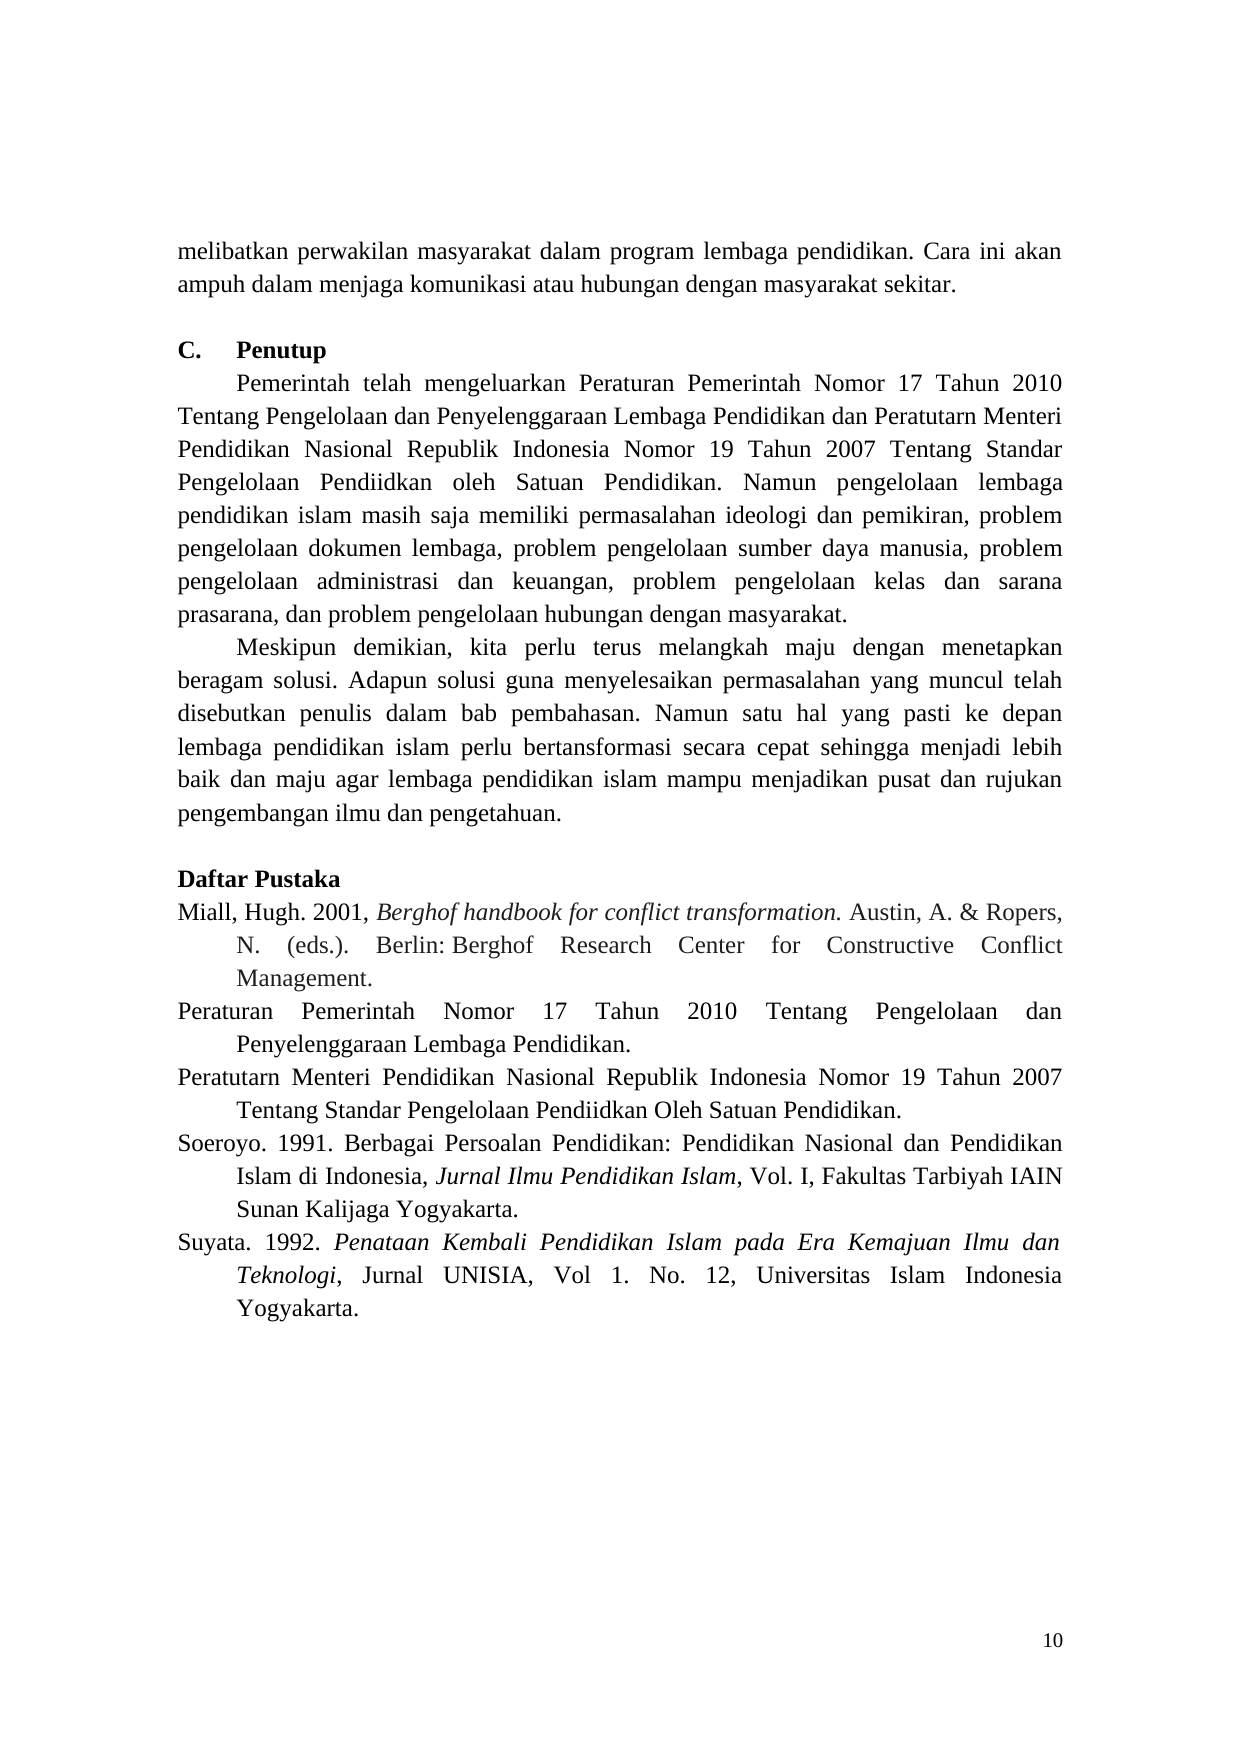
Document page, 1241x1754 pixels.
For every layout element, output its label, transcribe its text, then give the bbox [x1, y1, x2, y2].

text Miall, Hugh. 2001, Berghof handbook for conflict transformation. Austin, A. & Ropers, N. (eds.). Berlin: Berghof Research Center for Constructive Conflict Management. [177, 897, 1063, 991]
text Peratutarn Menteri Pendidikan Nasional Republik Indonesia Nomor 19 Tahun 2007 Tentang Standar Pengelolaan Pendiidkan Oleh Satuan Pendidikan. [177, 1062, 1063, 1123]
list Penutup [177, 335, 1063, 364]
list Meskipun demikian, kita perlu terus melangkah maju dengan menetapkan beragam solusi. Adapun solusi guna menyelesaikan permasalahan yang muncul telah disebutkan penulis dalam bab pembahasan. Namun satu hal yang pasti ke depan lembaga pendidikan islam perlu bertansformasi secara cepat sehingga menjadi lebih baik dan maju agar lembaga pendidikan islam mampu menjadikan pusat dan rujukan pengembangan ilmu dan pengetahuan. [177, 632, 1063, 826]
list Pemerintah telah mengeluarkan Peraturan Pemerintah Nomor 17 Tahun 2010 Tentang Pengelolaan dan Penyelenggaraan Lembaga Pendidikan dan Peratutarn Menteri Pendidikan Nasional Republik Indonesia Nomor 19 Tahun 2007 Tentang Standar Pengelolaan Pendiidkan oleh Satuan Pendidikan. Namun pengelolaan lembaga pendidikan islam masih saja memiliki permasalahan ideologi dan pemikiran, problem pengelolaan dokumen lembaga, problem pengelolaan sumber daya manusia, problem pengelolaan administrasi dan keuangan, problem pengelolaan kelas dan sarana prasarana, dan problem pengelolaan hubungan dengan masyarakat. [177, 368, 1063, 628]
text Soeroyo. 1991. Berbagai Persoalan Pendidikan: Pendidikan Nasional dan Pendidikan Islam di Indonesia, Jurnal Ilmu Pendidikan Islam, Vol. I, Fakultas Tarbiyah IAIN Sunan Kalijaga Yogyakarta. [177, 1128, 1063, 1223]
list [177, 236, 1063, 298]
text Daftar Pustaka [177, 864, 1063, 892]
text Suyata. 1992. Penataan Kembali Pendidikan Islam pada Era Kemajuan Ilmu dan Teknologi, Jurnal UNISIA, Vol 1. No. 12, Universitas Islam Indonesia Yogyakarta. [177, 1227, 1063, 1322]
text Peraturan Pemerintah Nomor 17 Tahun 2010 Tentang Pengelolaan dan Penyelenggaraan Lembaga Pendidikan. [177, 996, 1063, 1057]
